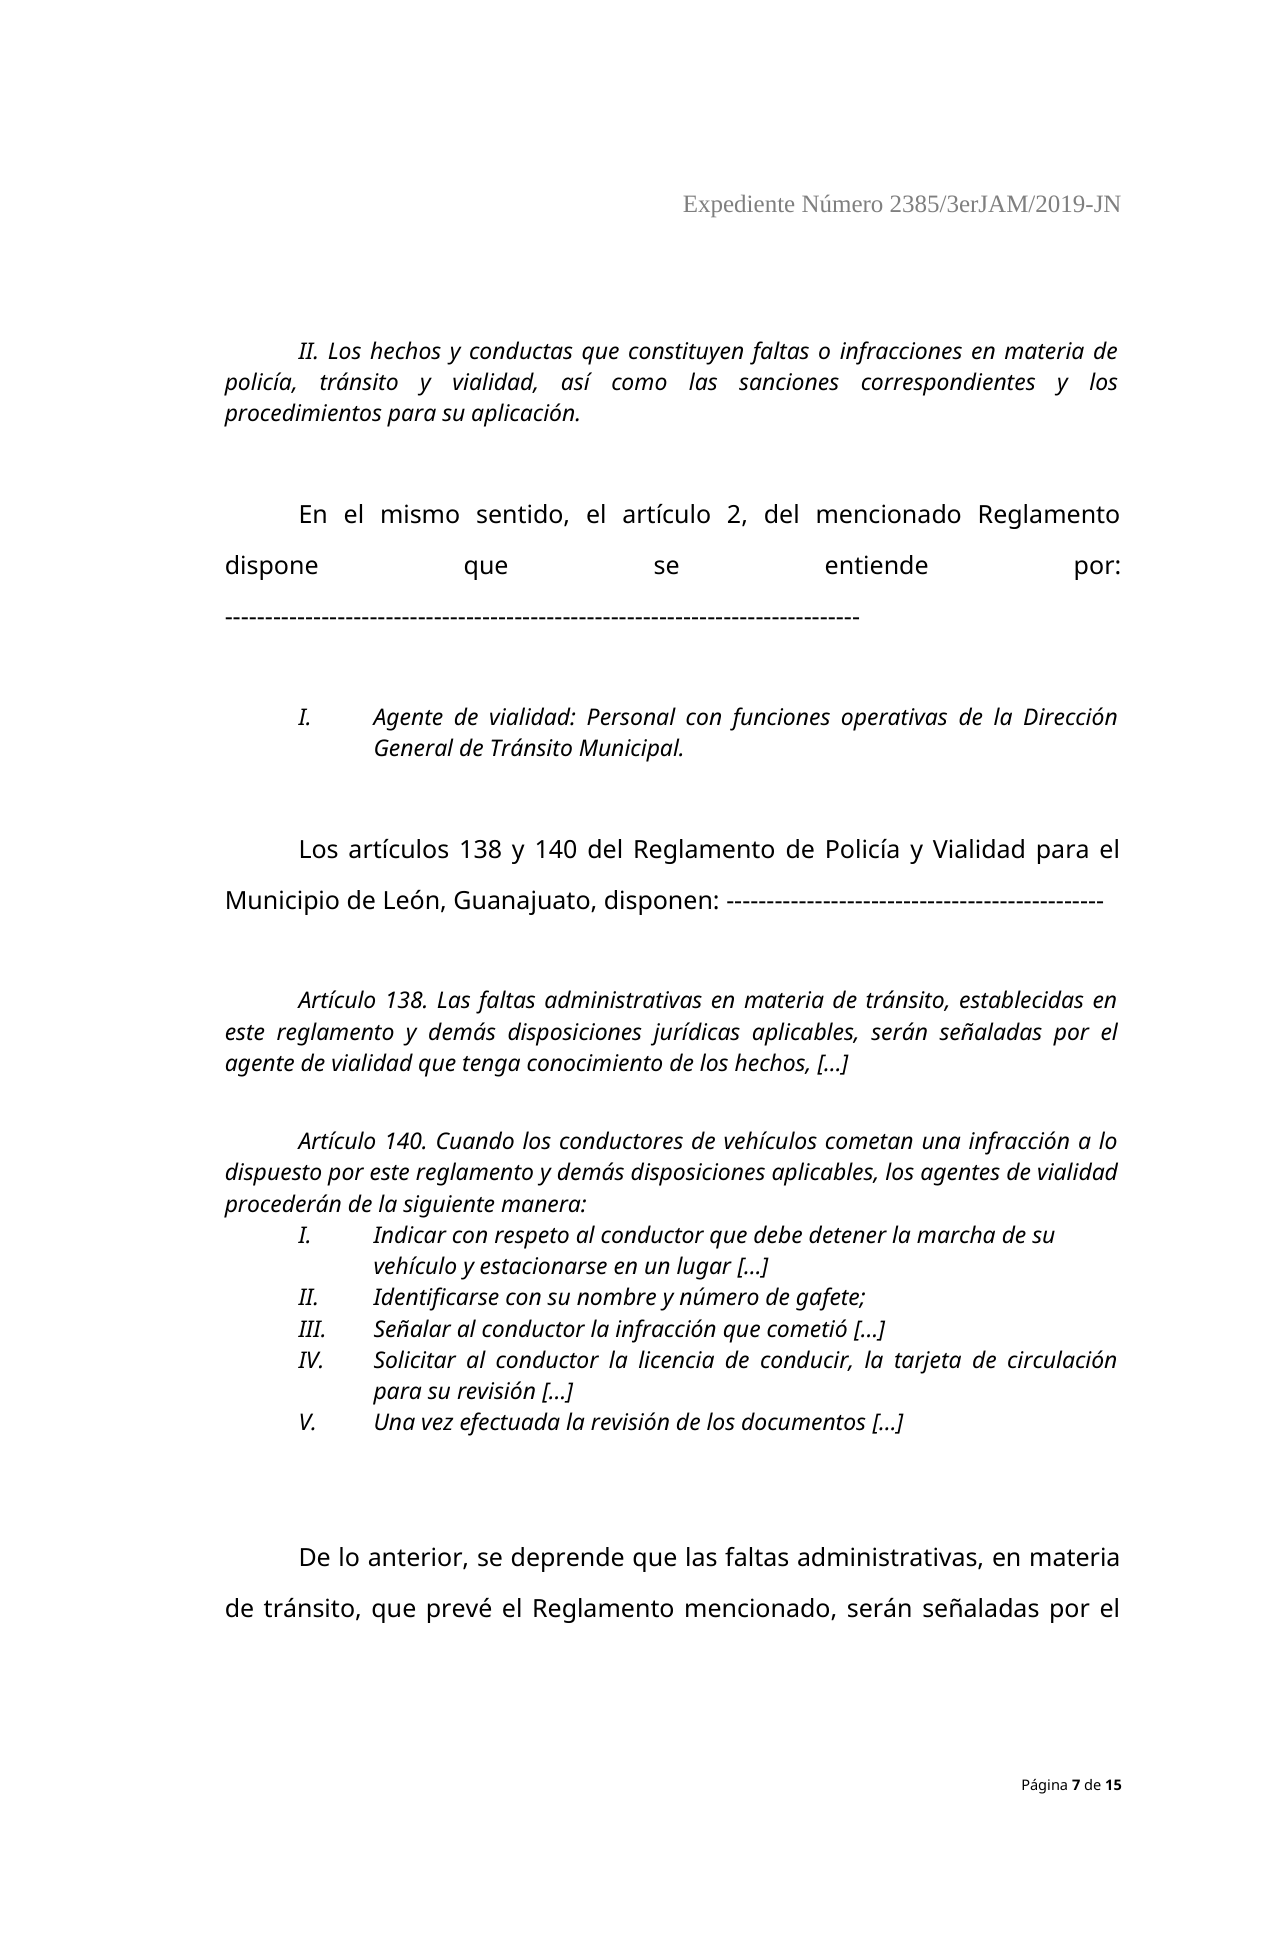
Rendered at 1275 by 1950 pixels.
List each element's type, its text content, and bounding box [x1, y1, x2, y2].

text Artículo 140. Cuando los conductores de vehículos cometan una infracción a lo dispuesto por este reglamento y demás disposiciones aplicables, los agentes de vialidad procederán de la siguiente manera: [224, 1125, 1121, 1219]
list Solicitar al conductor la licencia de conducir, la tarjeta de circulación para su revisión […] [298, 1344, 1121, 1406]
list Indicar con respeto al conductor que debe detener la marcha de su vehículo y estacionarse en un lugar […] [298, 1219, 1121, 1281]
list Una vez efectuada la revisión de los documentos […] [298, 1406, 1121, 1437]
list Señalar al conductor la infracción que cometió […] [298, 1312, 1121, 1344]
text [224, 1539, 1121, 1625]
text En el mismo sentido, el artículo 2, del mencionado Reglamento dispone que se entiende por: ------------------------------------------------------------------------------- [224, 496, 1121, 633]
text II. Los hechos y conductas que constituyen faltas o infracciones en materia de policía, tránsito y vialidad, así como las sanciones correspondientes y los procedimientos para su aplicación. [224, 334, 1121, 428]
list Identificarse con su nombre y número de gafete; [298, 1281, 1121, 1312]
list Agente de vialidad: Personal con funciones operativas de la Dirección General de Tránsito Municipal. [298, 701, 1121, 763]
text Artículo 138. Las faltas administrativas en materia de tránsito, establecidas en este reglamento y demás disposiciones jurídicas aplicables, serán señaladas por el agente de vialidad que tenga conocimiento de los hechos, […] [224, 984, 1121, 1078]
text Los artículos 138 y 140 del Reglamento de Policía y Vialidad para el Municipio de León, Guanajuato, disponen: ----------------------------------------------- [224, 831, 1121, 916]
